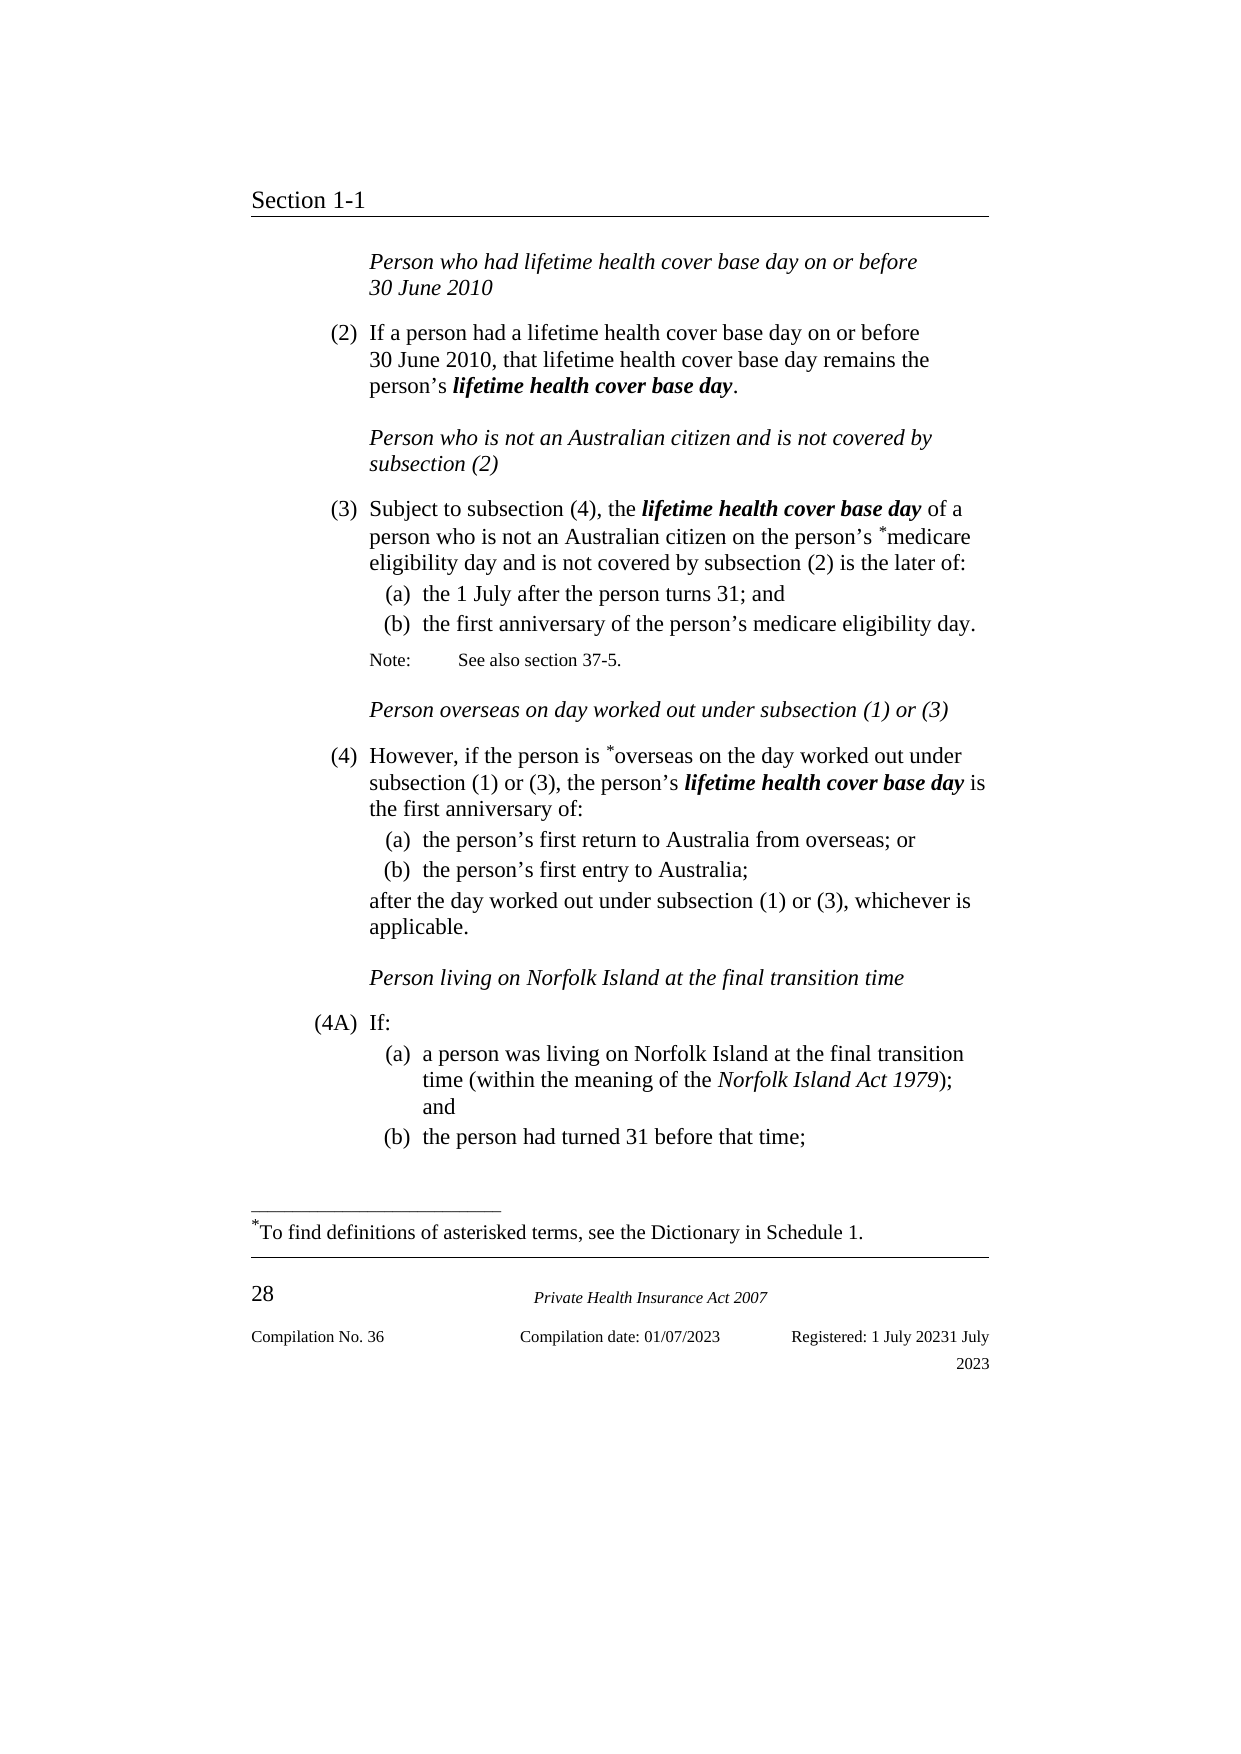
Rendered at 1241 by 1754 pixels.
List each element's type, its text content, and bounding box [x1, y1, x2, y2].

text after the day worked out under subsection (1) or (3), whichever is applicable. [369, 887, 989, 939]
text (4A) If: [251, 1009, 989, 1036]
text Person who is not an Australian citizen and is not covered by subsection (2) [369, 423, 989, 476]
text (2) If a person had a lifetime health cover base day on or before 30 June 2010, that lifetime health cover base day remains the person’s lifetime health cover base day. [251, 319, 989, 398]
text Person overseas on day worked out under subsection (1) or (3) [369, 696, 989, 722]
text (a) a person was living on Norfolk Island at the final transition time (within the meaning of the Norfolk Island Act 1979); and [251, 1040, 989, 1119]
text (a) the person’s first return to Australia from overseas; or [251, 826, 989, 852]
text Note: See also section 37-5. [369, 649, 989, 671]
text (b) the first anniversary of the person’s medicare eligibility day. [251, 610, 989, 637]
text Person living on Norfolk Island at the final transition time [369, 964, 989, 991]
text (a) the 1 July after the person turns 31; and [251, 580, 989, 606]
text (b) the person’s first entry to Australia; [251, 856, 989, 882]
text (3) Subject to subsection (4), the lifetime health cover base day of a person who is not an Australian citizen on the person’s *medicare eligibility day and is not covered by subsection (2) is the later of: [251, 495, 989, 576]
text Person who had lifetime health cover base day on or before 30 June 2010 [369, 248, 989, 301]
text (b) the person had turned 31 before that time; [251, 1123, 989, 1149]
text (4) However, if the person is *overseas on the day worked out under subsection (1) or (3), the person’s lifetime health cover base day is the first anniversary of: [251, 741, 989, 821]
